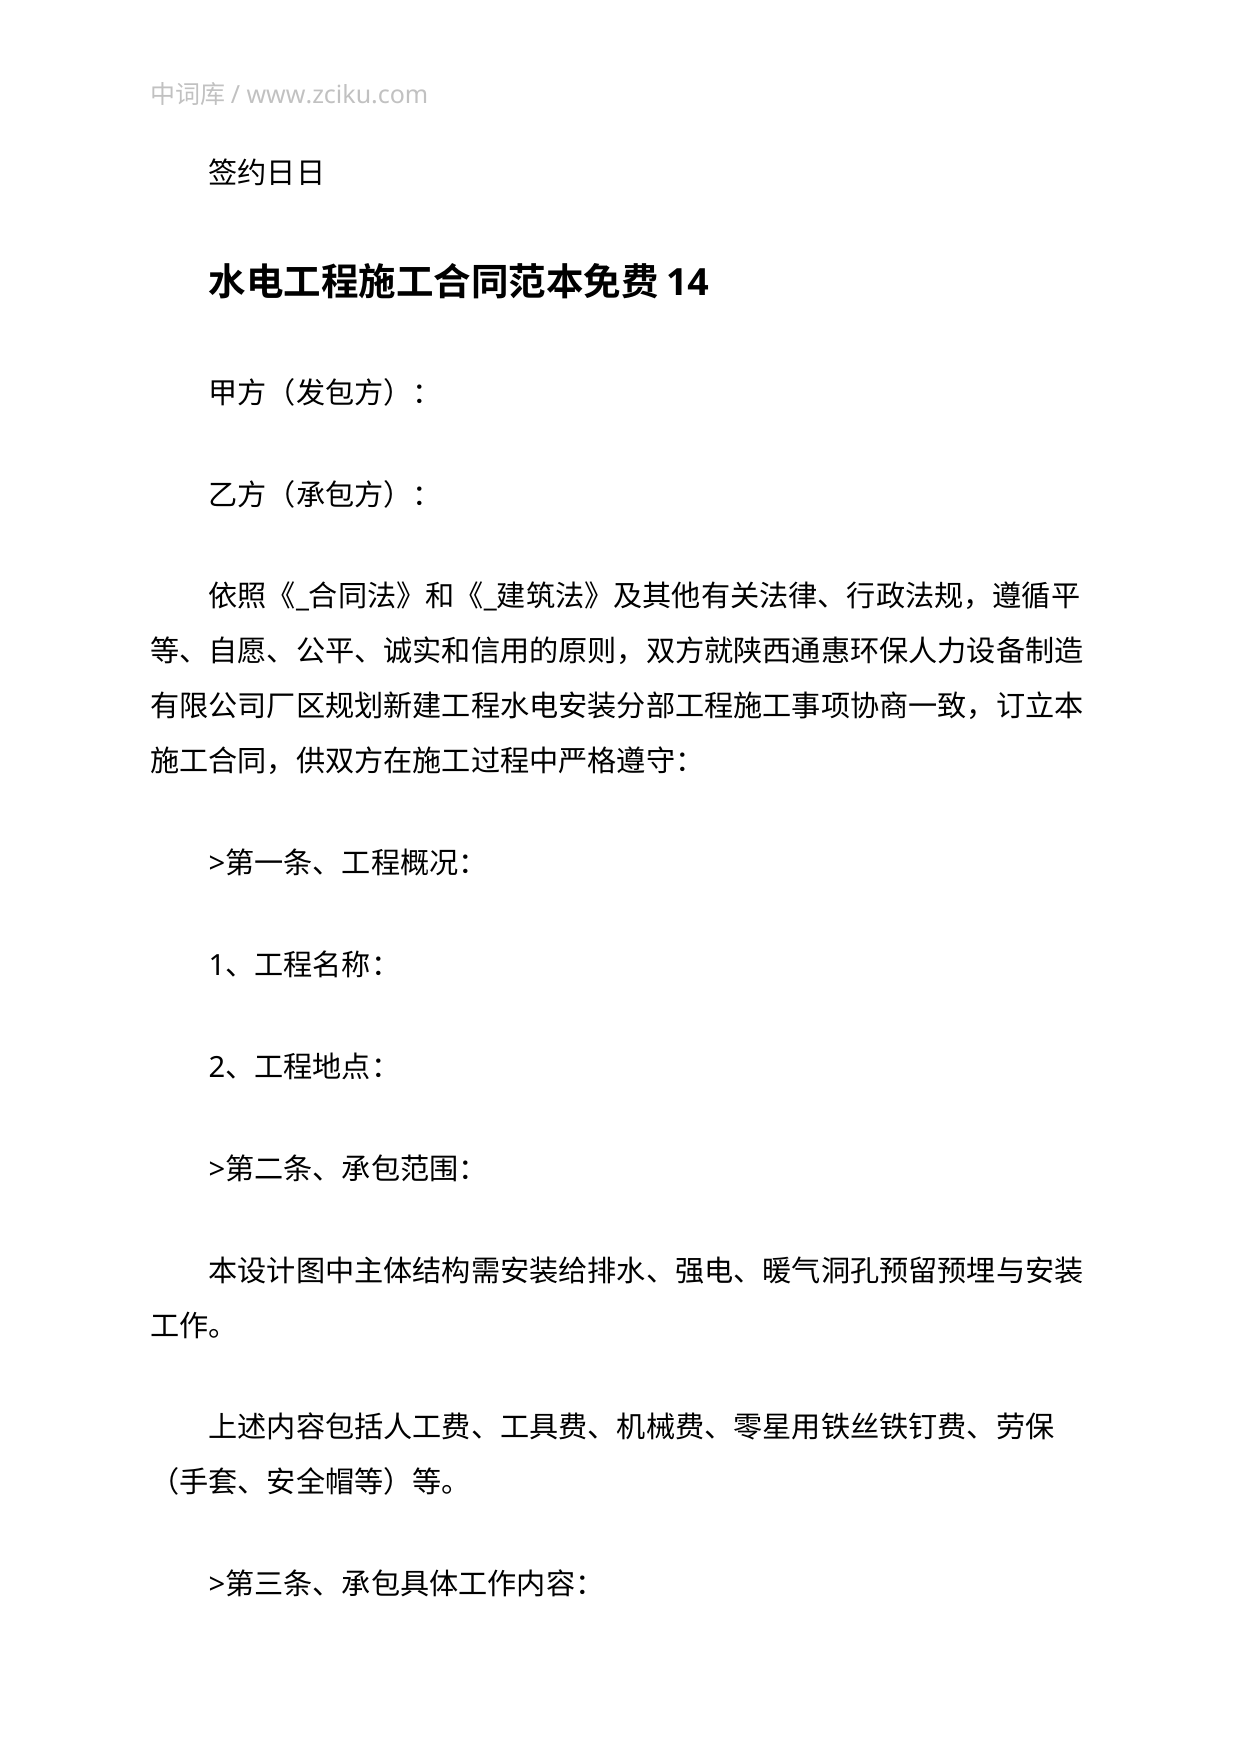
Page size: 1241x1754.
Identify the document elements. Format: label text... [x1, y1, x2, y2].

text 1、工程名称： [150, 941, 1090, 984]
text 2、工程地点： [150, 1043, 1090, 1086]
text 签约日日 [150, 150, 1090, 192]
text 依照《_合同法》和《_建筑法》及其他有关法律、行政法规，遵循平等、自愿、公平、诚实和信用的原则，双方就陕西通惠环保人力设备制造有限公司厂区规划新建工程水电安装分部工程施工事项协商一致，订立本施工合同，供双方在施工过程中严格遵守： [150, 573, 1090, 780]
text >第二条、承包范围： [150, 1145, 1090, 1188]
text >第一条、工程概况： [150, 839, 1090, 882]
text 甲方（发包方）： [150, 369, 1090, 412]
text 乙方（承包方）： [150, 471, 1090, 513]
text 水电工程施工合同范本免费14 [150, 252, 1090, 306]
text >第三条、承包具体工作内容： [150, 1561, 1090, 1603]
text 本设计图中主体结构需安装给排水、强电、暖气洞孔预留预埋与安装工作。 [150, 1247, 1090, 1344]
text 上述内容包括人工费、工具费、机械费、零星用铁丝铁钉费、劳保（手套、安全帽等）等。 [150, 1404, 1090, 1501]
